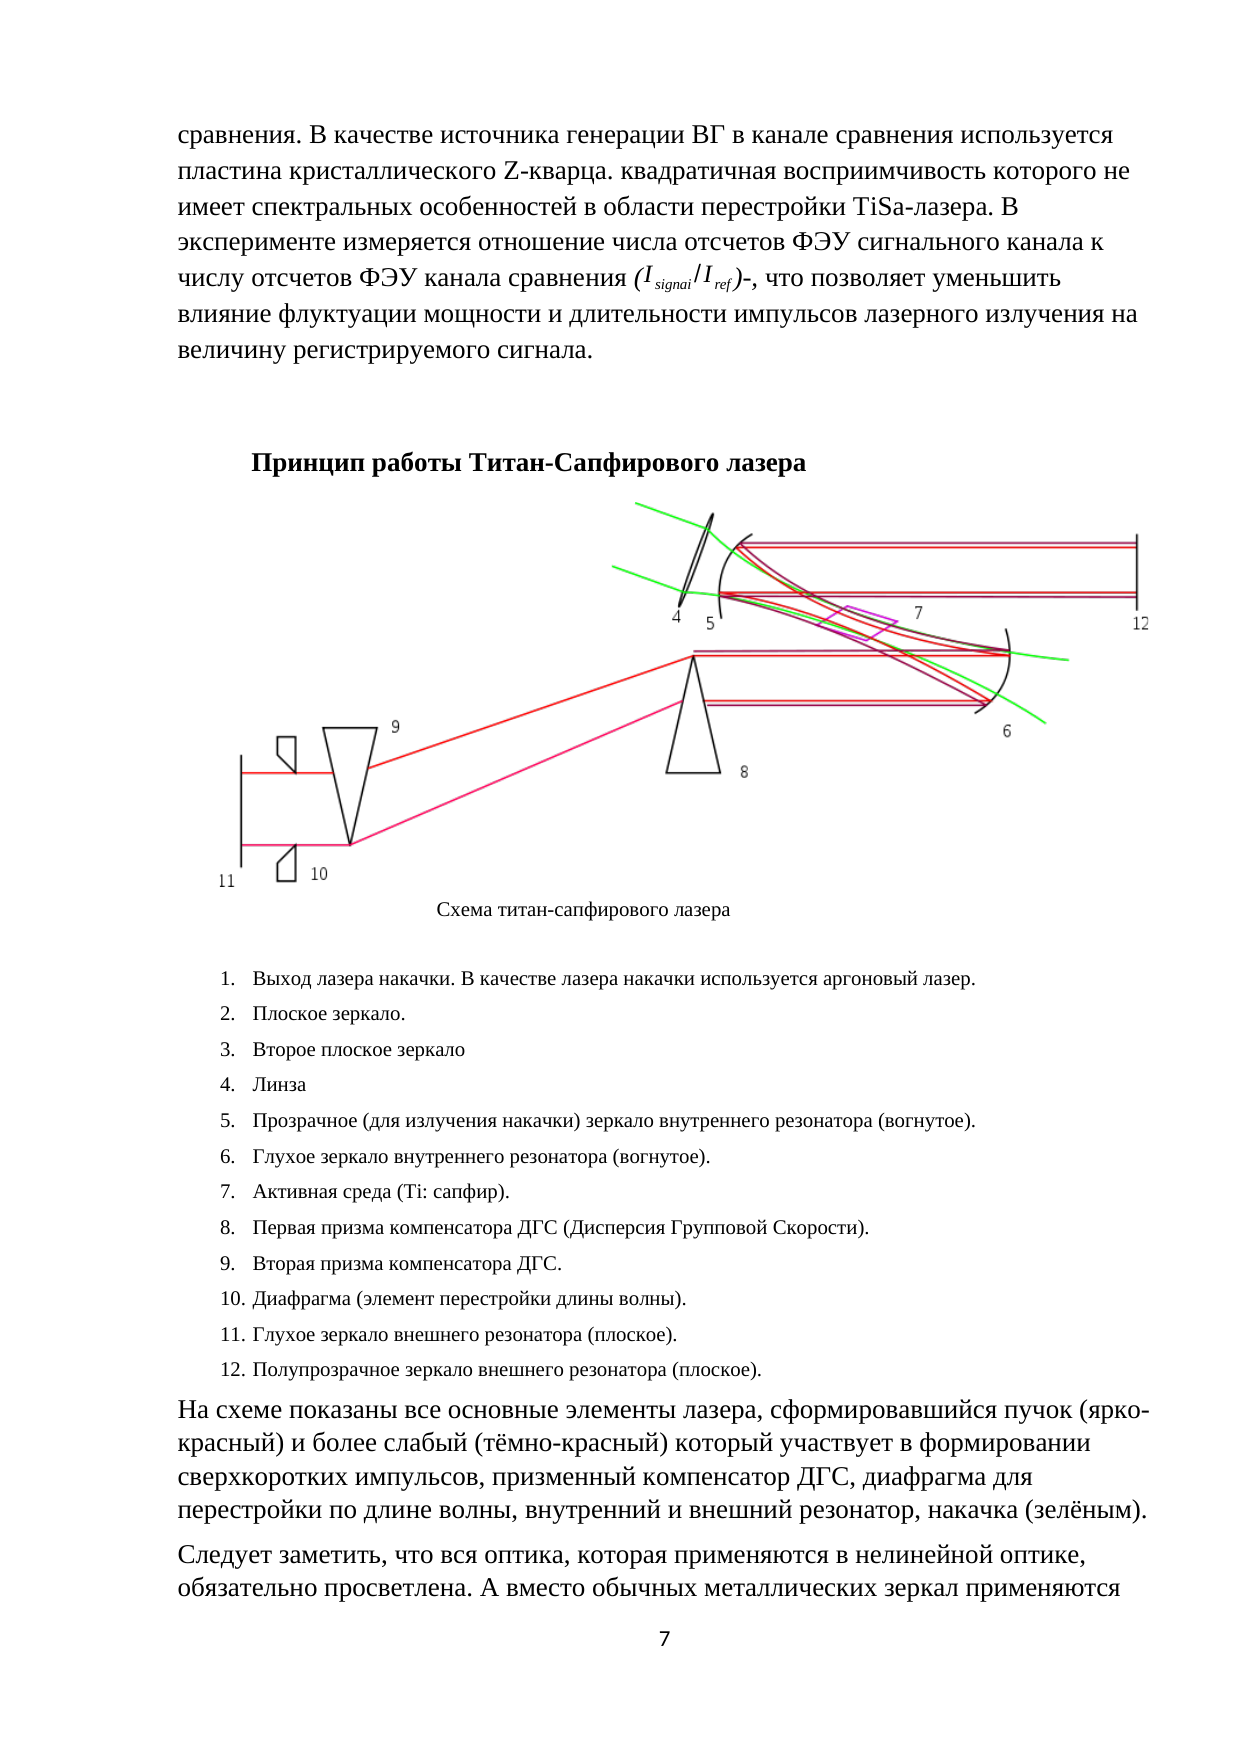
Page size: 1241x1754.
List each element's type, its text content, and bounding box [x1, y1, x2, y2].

list Глухое зеркало внутреннего резонатора (вогнутое). [220, 1134, 1152, 1168]
picture [219, 502, 1149, 887]
text Принцип работы Титан-Сапфирового лазера [177, 446, 1152, 477]
list Вторая призма компенсатора ДГС. [220, 1241, 1152, 1274]
list Второе плоское зеркало [220, 1028, 1152, 1061]
list Диафрагма (элемент перестройки длины волны). [220, 1277, 1152, 1310]
list Активная среда (Ti: сапфир). [220, 1170, 1152, 1203]
list Плоское зеркало. [220, 992, 1152, 1025]
list Линза [220, 1063, 1152, 1096]
list Первая призма компенсатора ДГС (Дисперсия Групповой Скорости). [220, 1206, 1152, 1239]
list Прозрачное (для излучения накачки) зеркало внутреннего резонатора (вогнутое). [220, 1099, 1152, 1132]
list Глухое зеркало внешнего резонатора (плоское). [220, 1313, 1152, 1346]
list Выход лазера накачки. В качестве лазера накачки используется аргоновый лазер. [220, 956, 1152, 989]
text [177, 1536, 1152, 1603]
text На схеме показаны все основные элементы лазера, сформировавшийся пучок (ярко-красный) и более слабый (тёмно-красный) который участвует в формировании сверхкоротких импульсов, призменный компенсатор ДГС, диафрагма для перестройки по длине волны, внутренний и внешний резонатор, накачка (зелёным). [177, 1391, 1152, 1524]
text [177, 118, 1152, 364]
list Полупрозрачное зеркало внешнего резонатора (плоское). [220, 1348, 1152, 1381]
